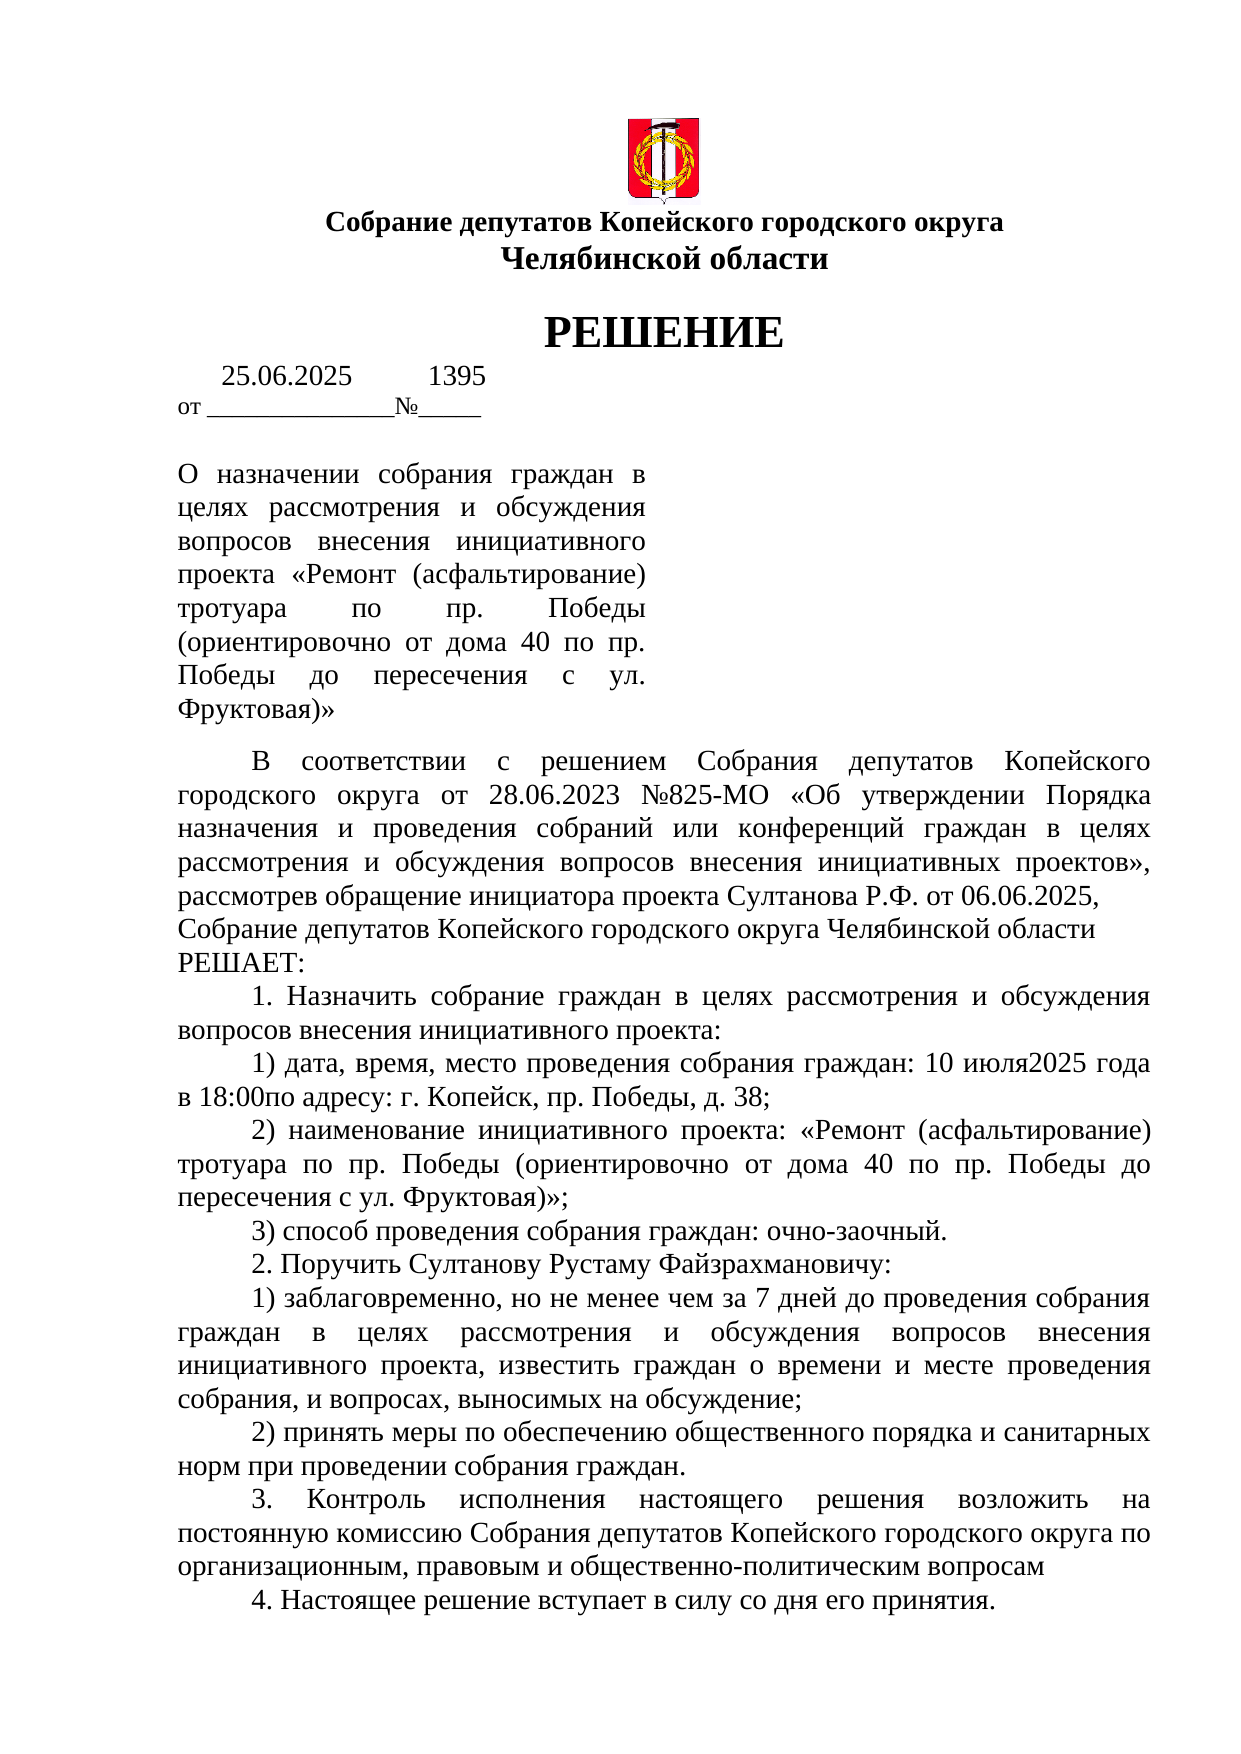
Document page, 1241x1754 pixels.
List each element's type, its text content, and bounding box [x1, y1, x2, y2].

text 1. Назначить собрание граждан в целях рассмотрения и обсуждения вопросов внесения инициативного проекта: [177, 978, 1152, 1045]
text О назначении собрания граждан в целях рассмотрения и обсуждения вопросов внесения инициативного проекта «Ремонт (асфальтирование) тротуара по пр. Победы (ориентировочно от дома 40 по пр. Победы до пересечения с ул. Фруктовая)» [177, 456, 646, 724]
text 2) принять меры по обеспечению общественного порядка и санитарных норм при проведении собрания граждан. [177, 1414, 1152, 1481]
text РЕШЕНИЕ [177, 305, 1152, 358]
text 3) способ проведения собрания граждан: очно-заочный. [177, 1213, 1152, 1247]
text Собрание депутатов Копейского городского округа Челябинской области [177, 911, 1152, 945]
text 2. Поручить Султанову Рустаму Файзрахмановичу: [177, 1247, 1152, 1280]
text от _______________№_____ [177, 391, 1152, 420]
text РЕШАЕТ: [177, 945, 1152, 978]
text 2) наименование инициативного проекта: «Ремонт (асфальтирование) тротуара по пр. Победы (ориентировочно от дома 40 по пр. Победы до пересечения с ул. Фруктовая)»; [177, 1112, 1152, 1213]
text Собрание депутатов Копейского городского округа [177, 204, 1152, 238]
text 4. Настоящее решение вступает в силу со дня его принятия. [177, 1582, 1152, 1616]
text 25.06.2025 1395 [177, 358, 1152, 391]
text В соответствии с решением Собрания депутатов Копейского городского округа от 28.06.2023 №825-МО «Об утверждении Порядка назначения и проведения собраний или конференций граждан в целях рассмотрения и обсуждения вопросов внесения инициативных проектов», рассмотрев обращение инициатора проекта Султанова Р.Ф. от 06.06.2025, [177, 743, 1152, 911]
text 1) заблаговременно, но не менее чем за 7 дней до проведения собрания граждан в целях рассмотрения и обсуждения вопросов внесения инициативного проекта, известить граждан о времени и месте проведения собрания, и вопросах, выносимых на обсуждение; [177, 1280, 1152, 1414]
text 3. Контроль исполнения настоящего решения возложить на постоянную комиссию Собрания депутатов Копейского городского округа по организационным, правовым и общественно-политическим вопросам [177, 1481, 1152, 1582]
picture [628, 118, 701, 205]
text 1) дата, время, место проведения собрания граждан: 10 июля2025 года в 18:00по адресу: г. Копейск, пр. Победы, д. 38; [177, 1045, 1152, 1112]
text Челябинской области [177, 238, 1152, 276]
